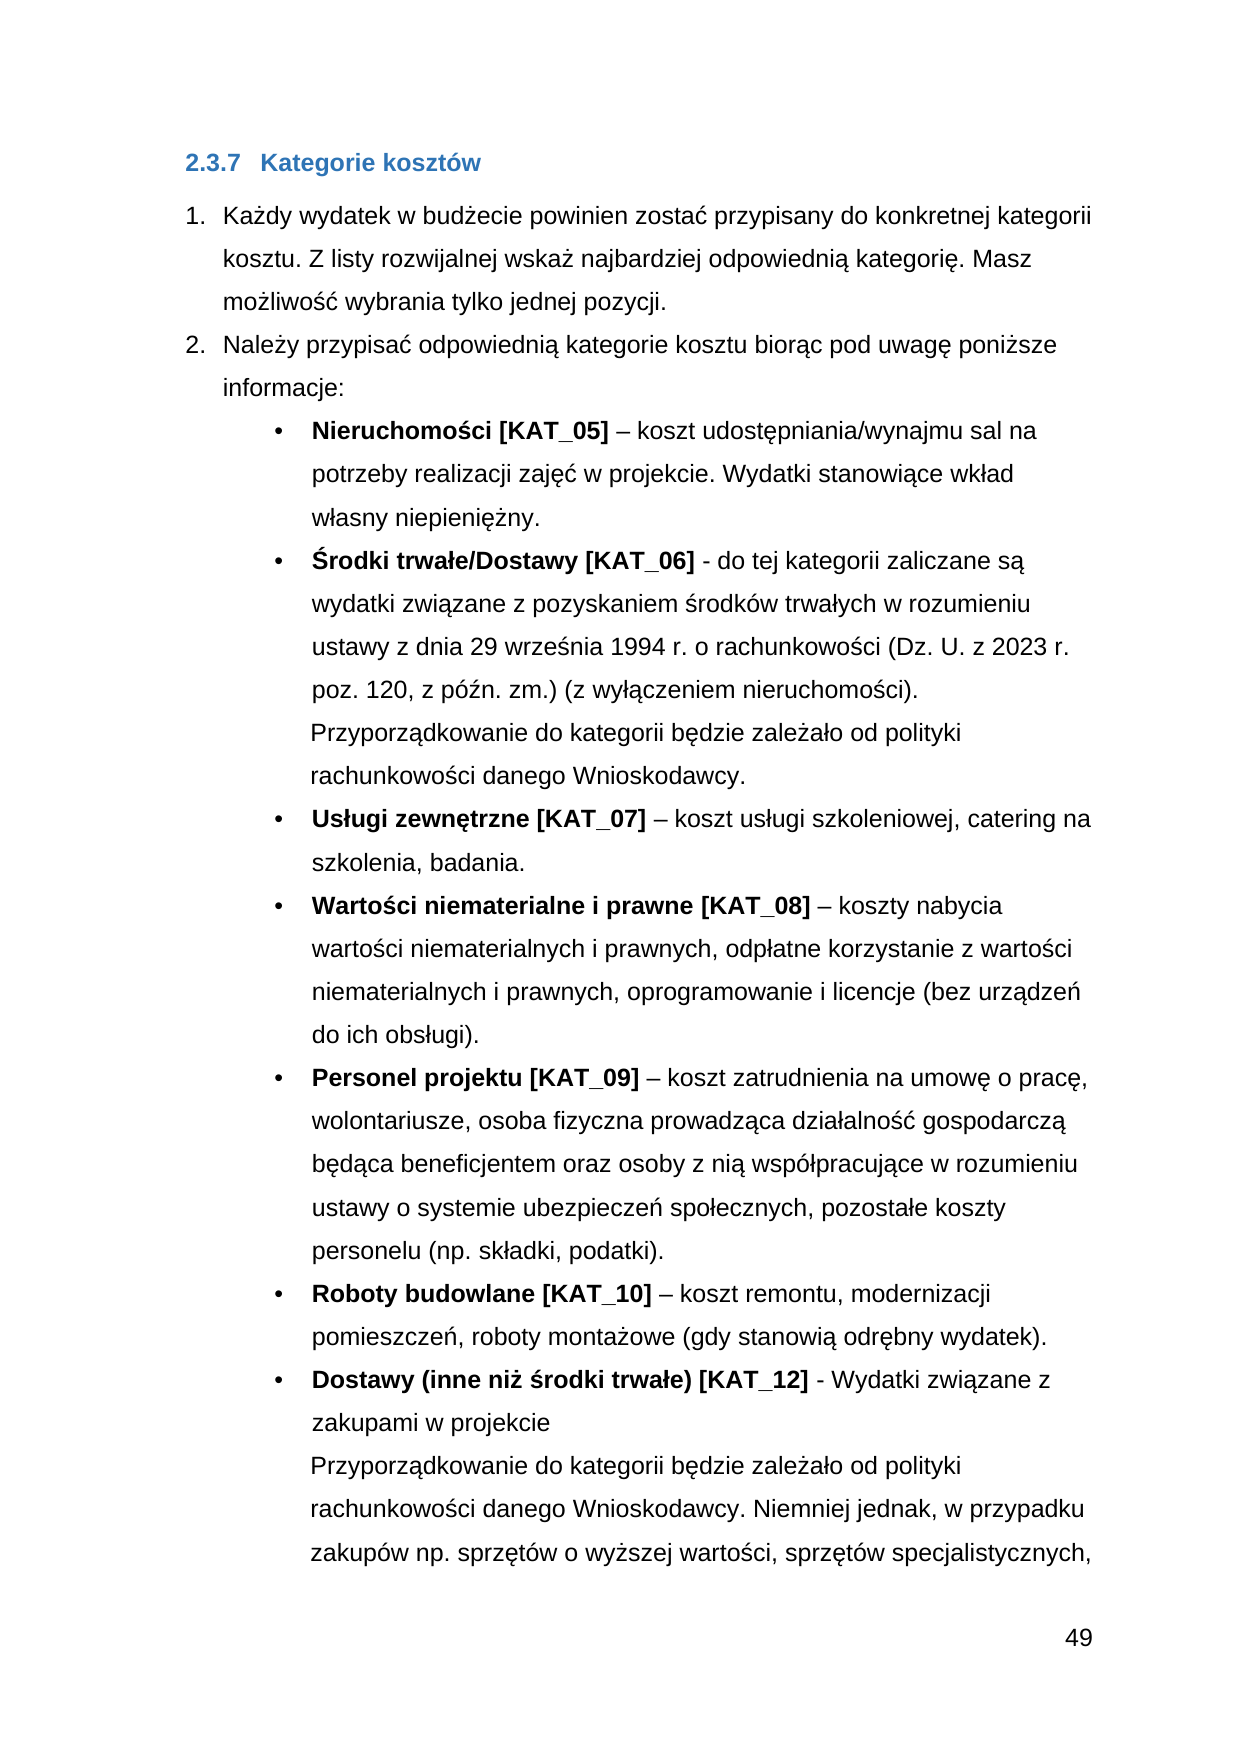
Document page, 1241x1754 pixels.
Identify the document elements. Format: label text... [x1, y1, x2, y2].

list Usługi zewnętrzne [KAT_07] – koszt usługi szkoleniowej, catering na szkolenia, badania. [274, 804, 1093, 876]
subtitle Kategorie kosztów [185, 148, 1093, 176]
list Nieruchomości [KAT_05] – koszt udostępniania/wynajmu sal na potrzeby realizacji zajęć w projekcie. Wydatki stanowiące wkład własny niepieniężny. [274, 416, 1093, 531]
list Każdy wydatek w budżecie powinien zostać przypisany do konkretnej kategorii kosztu. Z listy rozwijalnej wskaż najbardziej odpowiednią kategorię. Masz możliwość wybrania tylko jednej pozycji. [185, 201, 1093, 316]
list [310, 1451, 1093, 1566]
list Personel projektu [KAT_09] – koszt zatrudnienia na umowę o pracę, wolontariusze, osoba fizyczna prowadząca działalność gospodarczą będąca beneficjentem oraz osoby z nią współpracujące w rozumieniu ustawy o systemie ubezpieczeń społecznych, pozostałe koszty personelu (np. składki, podatki). [274, 1063, 1093, 1264]
list Przyporządkowanie do kategorii będzie zależało od polityki rachunkowości danego Wnioskodawcy. [310, 718, 1093, 790]
list Środki trwałe/Dostawy [KAT_06] - do tej kategorii zaliczane są wydatki związane z pozyskaniem środków trwałych w rozumieniu ustawy z dnia 29 września 1994 r. o rachunkowości (Dz. U. z 2023 r. poz. 120, z późn. zm.) (z wyłączeniem nieruchomości). [274, 546, 1093, 704]
list Dostawy (inne niż środki trwałe) [KAT_12] - Wydatki związane z zakupami w projekcie [274, 1365, 1093, 1437]
list Wartości niematerialne i prawne [KAT_08] – koszty nabycia wartości niematerialnych i prawnych, odpłatne korzystanie z wartości niematerialnych i prawnych, oprogramowanie i licencje (bez urządzeń do ich obsługi). [274, 891, 1093, 1049]
list Roboty budowlane [KAT_10] – koszt remontu, modernizacji pomieszczeń, roboty montażowe (gdy stanowią odrębny wydatek). [274, 1279, 1093, 1351]
list Należy przypisać odpowiednią kategorie kosztu biorąc pod uwagę poniższe informacje: [185, 330, 1093, 402]
